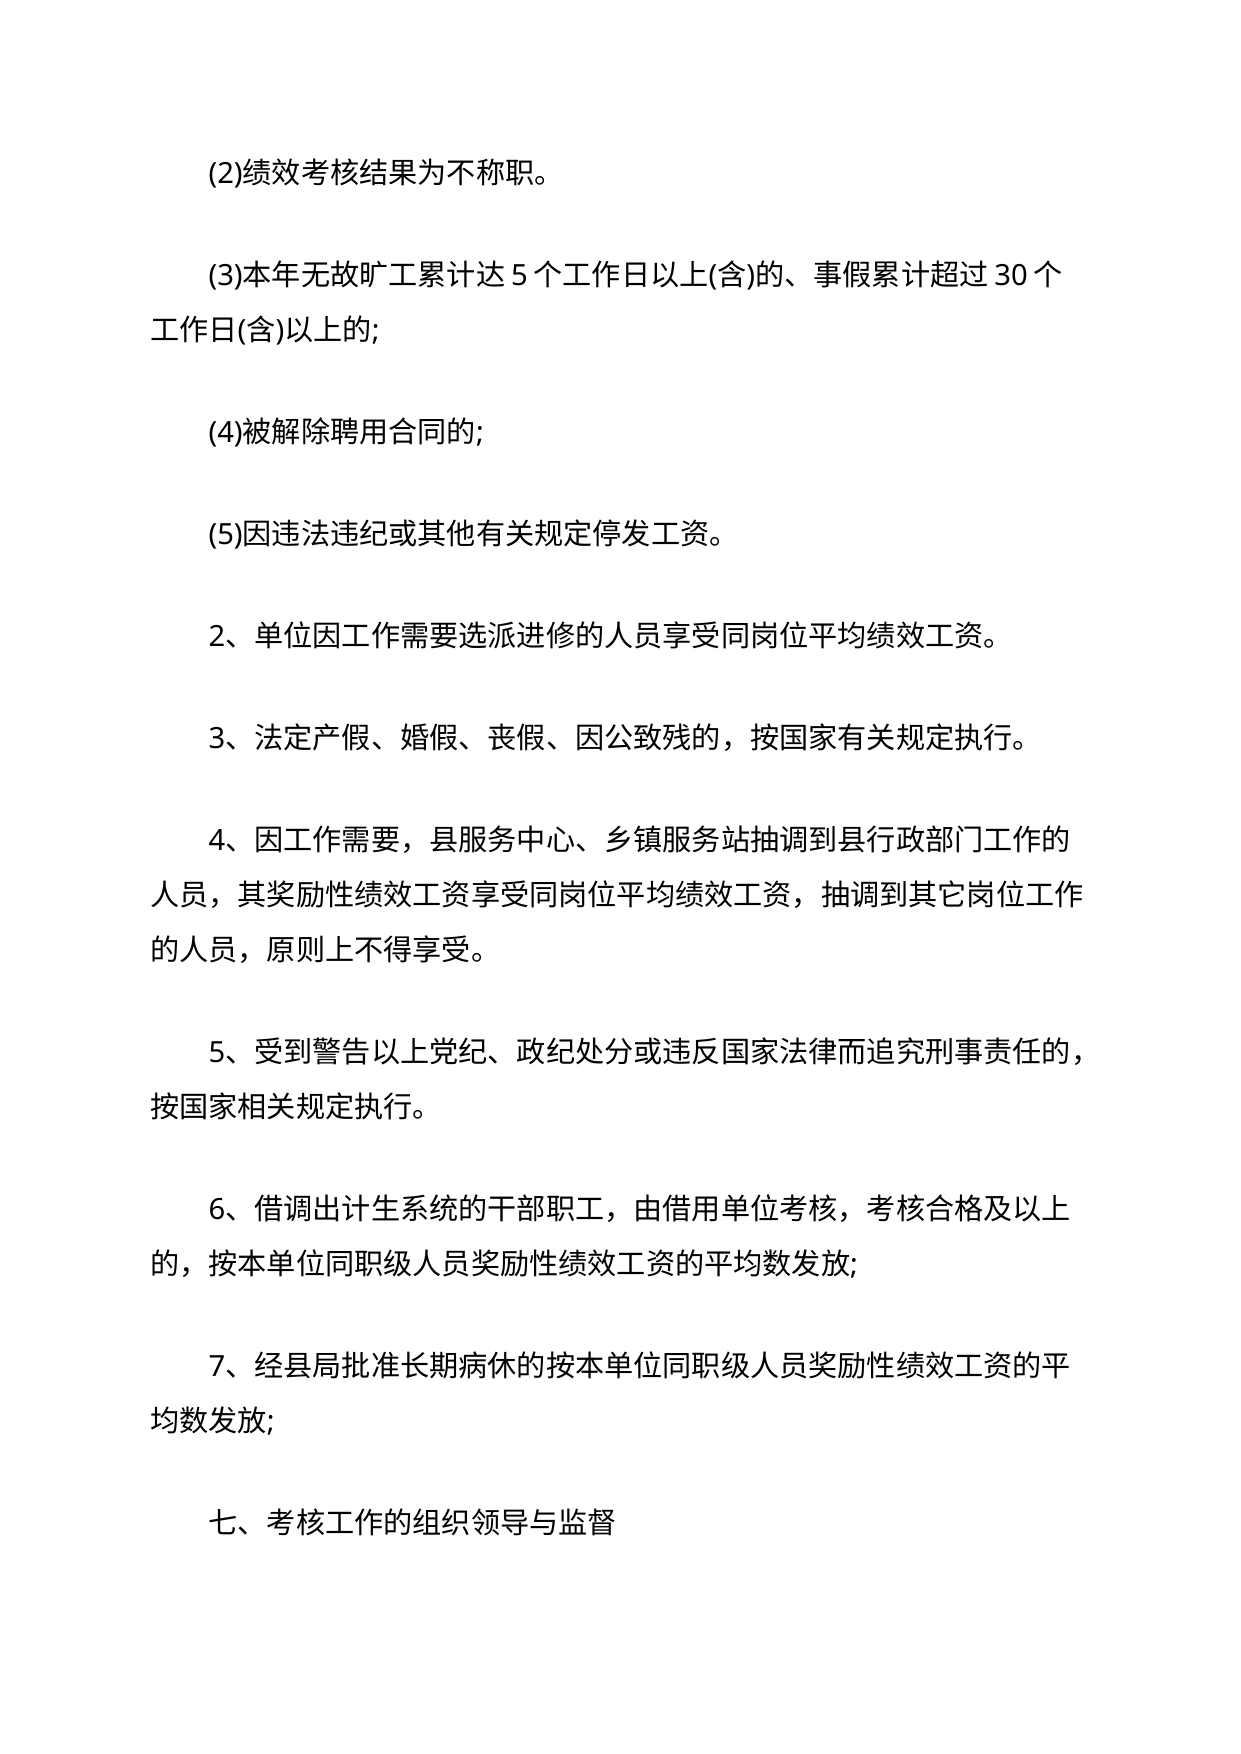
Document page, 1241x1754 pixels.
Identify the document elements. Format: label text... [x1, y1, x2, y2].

text 七、考核工作的组织领导与监督 [150, 1499, 1090, 1542]
text 5、受到警告以上党纪、政纪处分或违反国家法律而追究刑事责任的，按国家相关规定执行。 [150, 1028, 1090, 1126]
text 3、法定产假、婚假、丧假、因公致残的，按国家有关规定执行。 [150, 715, 1090, 757]
text (2)绩效考核结果为不称职。 [150, 150, 1090, 192]
text 2、单位因工作需要选派进修的人员享受同岗位平均绩效工资。 [150, 613, 1090, 655]
text 4、因工作需要，县服务中心、乡镇服务站抽调到县行政部门工作的人员，其奖励性绩效工资享受同岗位平均绩效工资，抽调到其它岗位工作的人员，原则上不得享受。 [150, 817, 1090, 969]
text (4)被解除聘用合同的; [150, 409, 1090, 451]
text (3)本年无故旷工累计达5个工作日以上(含)的、事假累计超过30个工作日(含)以上的; [150, 252, 1090, 349]
text 6、借调出计生系统的干部职工，由借用单位考核，考核合格及以上的，按本单位同职级人员奖励性绩效工资的平均数发放; [150, 1185, 1090, 1283]
text (5)因违法违纪或其他有关规定停发工资。 [150, 511, 1090, 553]
text 7、经县局批准长期病休的按本单位同职级人员奖励性绩效工资的平均数发放; [150, 1342, 1090, 1440]
